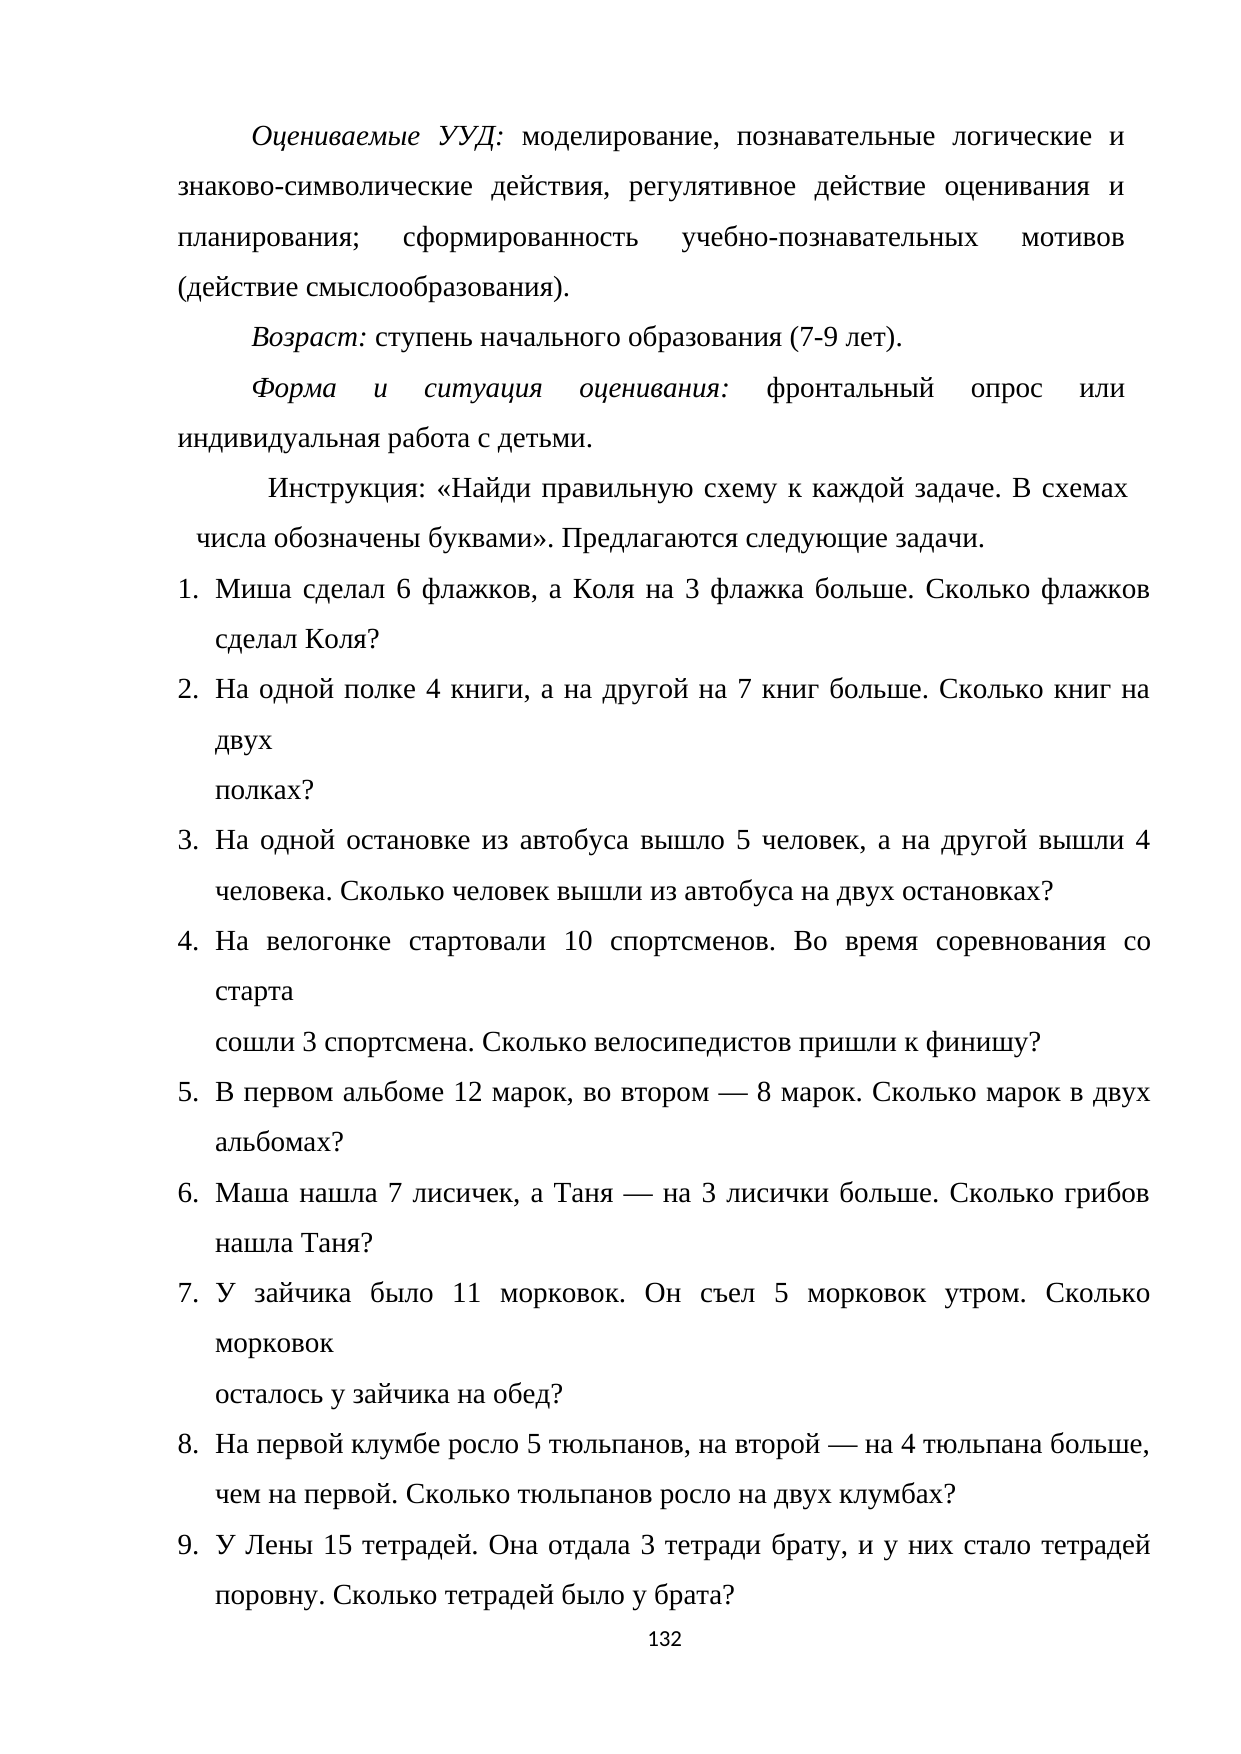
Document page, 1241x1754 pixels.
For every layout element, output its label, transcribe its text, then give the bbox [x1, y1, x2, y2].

text Возраст: ступень начального образования (7-9 лет). [177, 319, 1125, 353]
list На первой клумбе росло 5 тюльпанов, на второй — на 4 тюльпана больше, чем на первой. Сколько тюльпанов росло на двух клумбах? [177, 1426, 1152, 1510]
list Маша нашла 7 лисичек, а Таня — на 3 лисички больше. Сколько грибов нашла Таня? [177, 1175, 1152, 1258]
list В первом альбоме 12 марок, во втором — 8 марок. Сколько марок в двух альбомах? [177, 1074, 1152, 1158]
list На одной полке 4 книги, а на другой на 7 книг больше. Сколько книг на двух полках? [177, 672, 1152, 806]
list У Лены 15 тетрадей. Она отдала 3 тетради брату, и у них стало тетрадей поровну. Сколько тетрадей было у брата? [177, 1527, 1152, 1611]
text Инструкция: «Найди правильную схему к каждой задаче. В схемах числа обозначены буквами». Предлагаются следующие задачи. [196, 470, 1129, 554]
list У зайчика было 11 морковок. Он съел 5 морковок утром. Сколько морковок осталось у зайчика на обед? [177, 1275, 1152, 1409]
text Оцениваемые УУД: моделирование, познавательные логические и знаково-символические действия, регулятивное действие оценивания и планирования; сформированность учебно-познавательных мотивов (действие смыслообразования). [177, 118, 1125, 303]
list На велогонке стартовали 10 спортсменов. Во время соревнования со старта сошли 3 спортсмена. Сколько велосипедистов пришли к финишу? [177, 923, 1152, 1057]
text Форма и ситуация оценивания: фронтальный опрос или индивидуальная работа с детьми. [177, 370, 1125, 453]
list На одной остановке из автобуса вышло 5 человек, а на другой вышли 4 человека. Сколько человек вышли из автобуса на двух остановках? [177, 822, 1152, 906]
list Миша сделал 6 флажков, а Коля на 3 флажка больше. Сколько флажков сделал Коля? [177, 571, 1152, 655]
